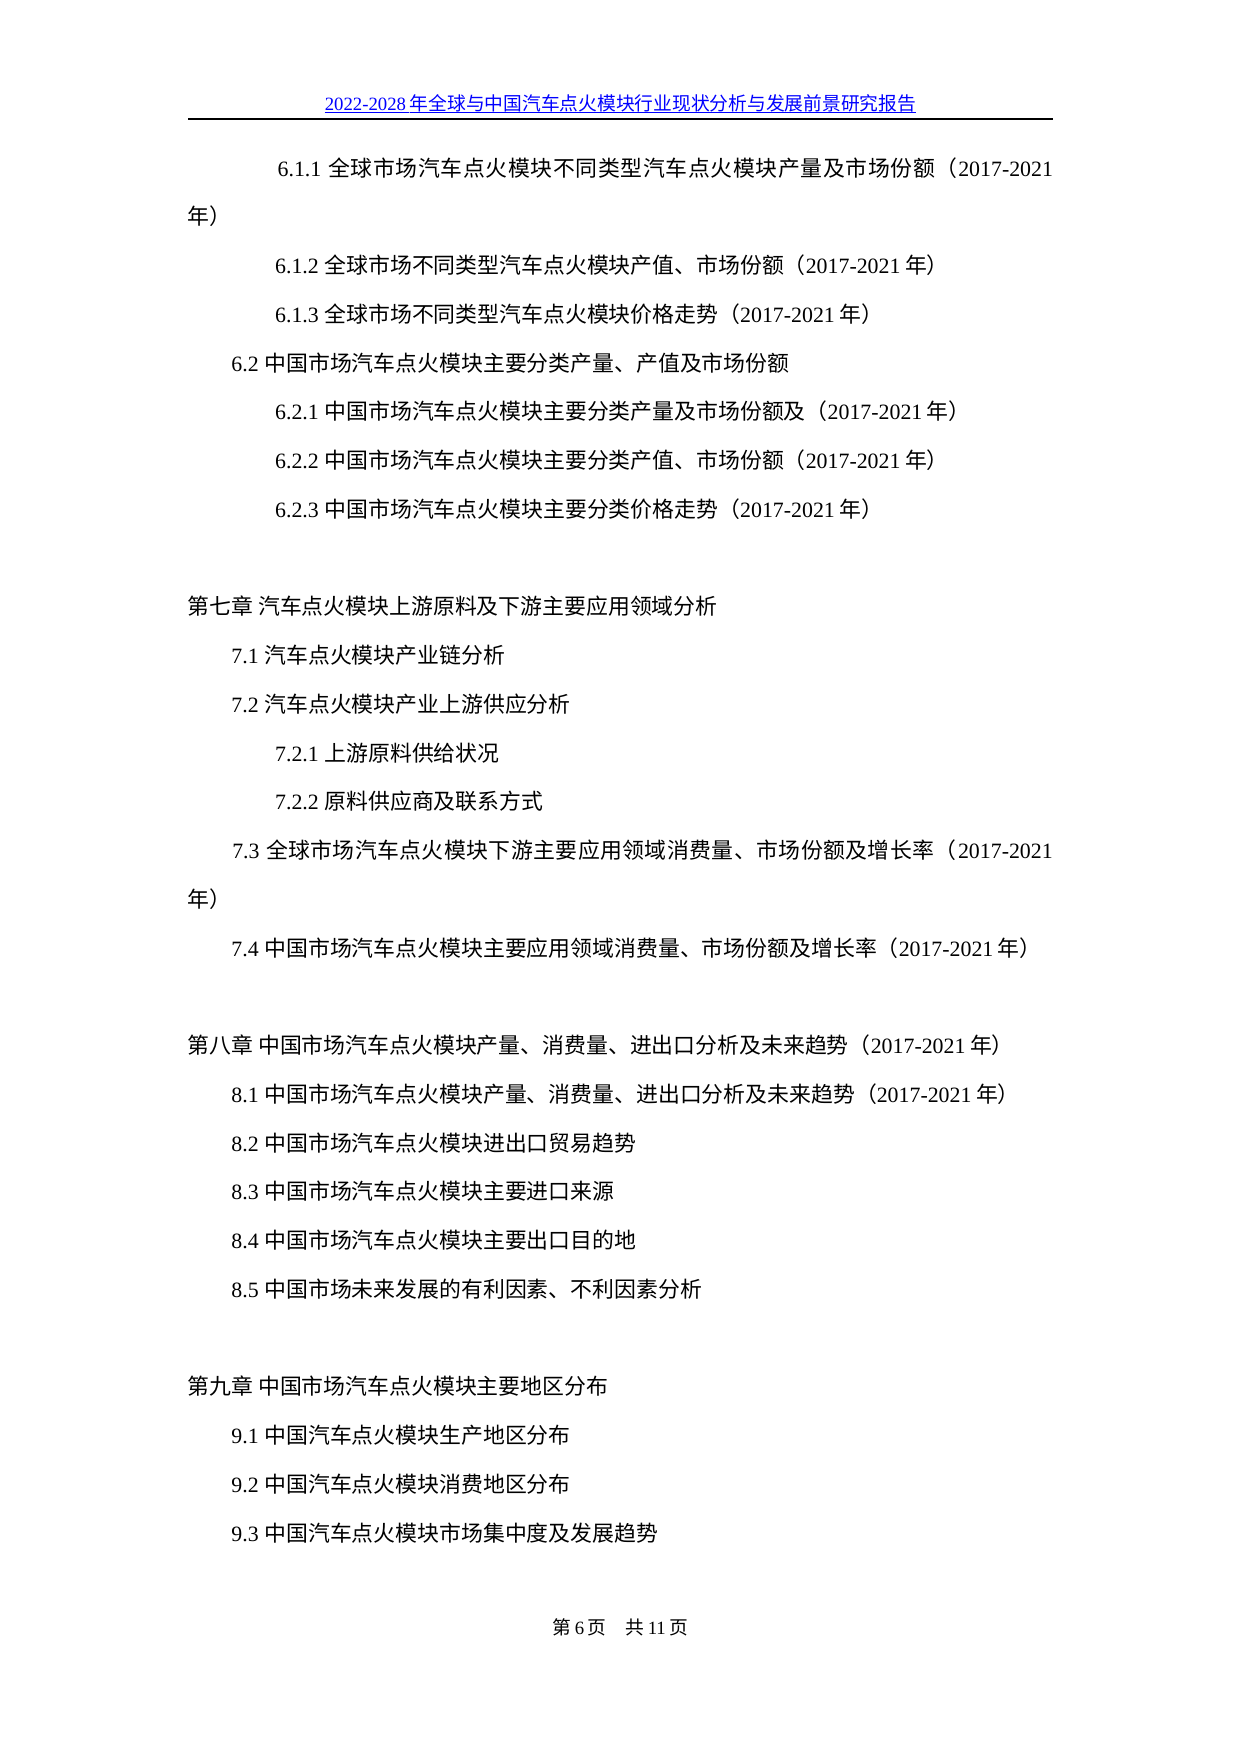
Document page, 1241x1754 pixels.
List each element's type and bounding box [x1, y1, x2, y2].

text [187, 150, 1053, 1548]
